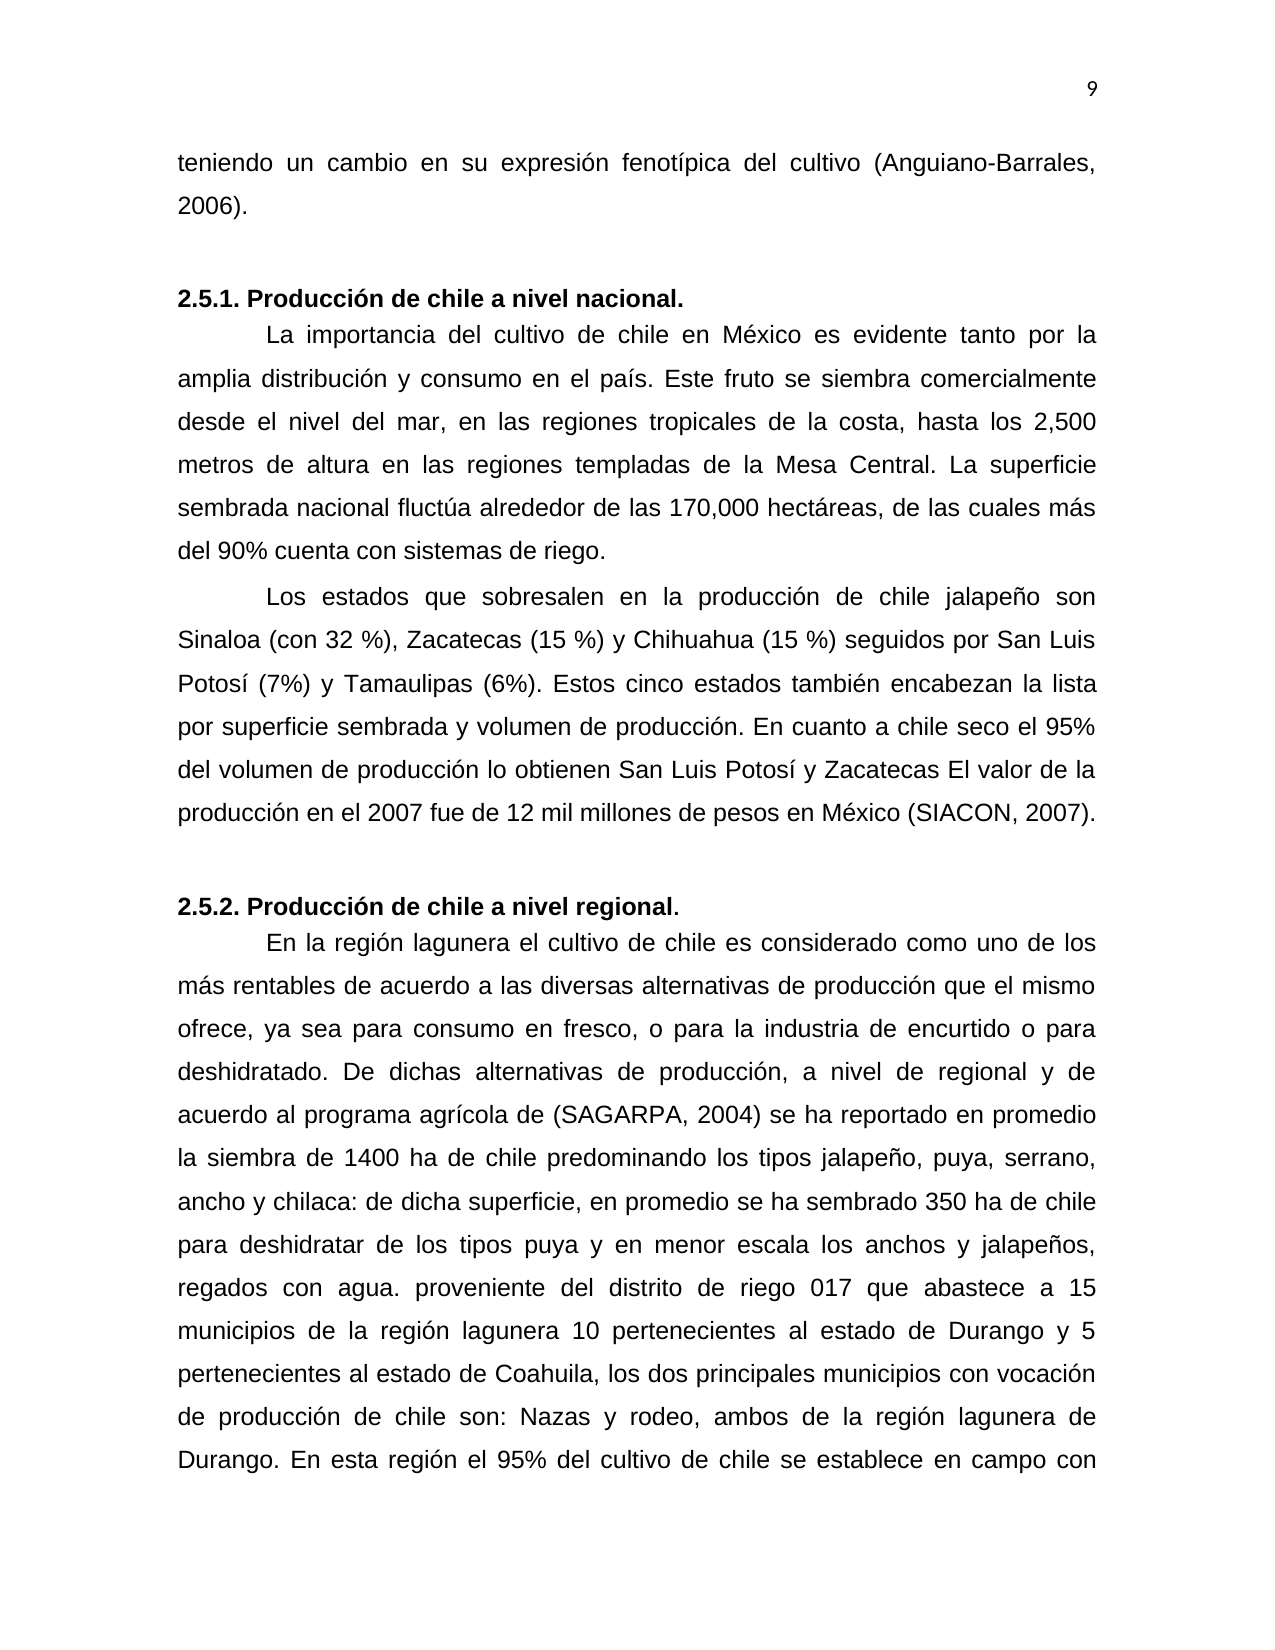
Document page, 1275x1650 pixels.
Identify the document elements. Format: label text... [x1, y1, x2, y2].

subtitle 2.5.1. Producción de chile a nivel nacional. [177, 284, 1098, 313]
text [177, 928, 1098, 1474]
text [177, 148, 1098, 219]
text Los estados que sobresalen en la producción de chile jalapeño son Sinaloa (con 32 %), Zacatecas (15 %) y Chihuahua (15 %) seguidos por San Luis Potosí (7%) y Tamaulipas (6%). Estos cinco estados también encabezan la lista por superficie sembrada y volumen de producción. En cuanto a chile seco el 95% del volumen de producción lo obtienen San Luis Potosí y Zacatecas El valor de la producción en el 2007 fue de 12 mil millones de pesos en México (SIACON, 2007). [177, 582, 1098, 827]
subtitle 2.5.2. Producción de chile a nivel regional. [177, 892, 1098, 920]
text La importancia del cultivo de chile en México es evidente tanto por la amplia distribución y consumo en el país. Este fruto se siembra comercialmente desde el nivel del mar, en las regiones tropicales de la costa, hasta los 2,500 metros de altura en las regiones templadas de la Mesa Central. La superficie sembrada nacional fluctúa alrededor de las 170,000 hectáreas, de las cuales más del 90% cuenta con sistemas de riego. [177, 321, 1098, 565]
